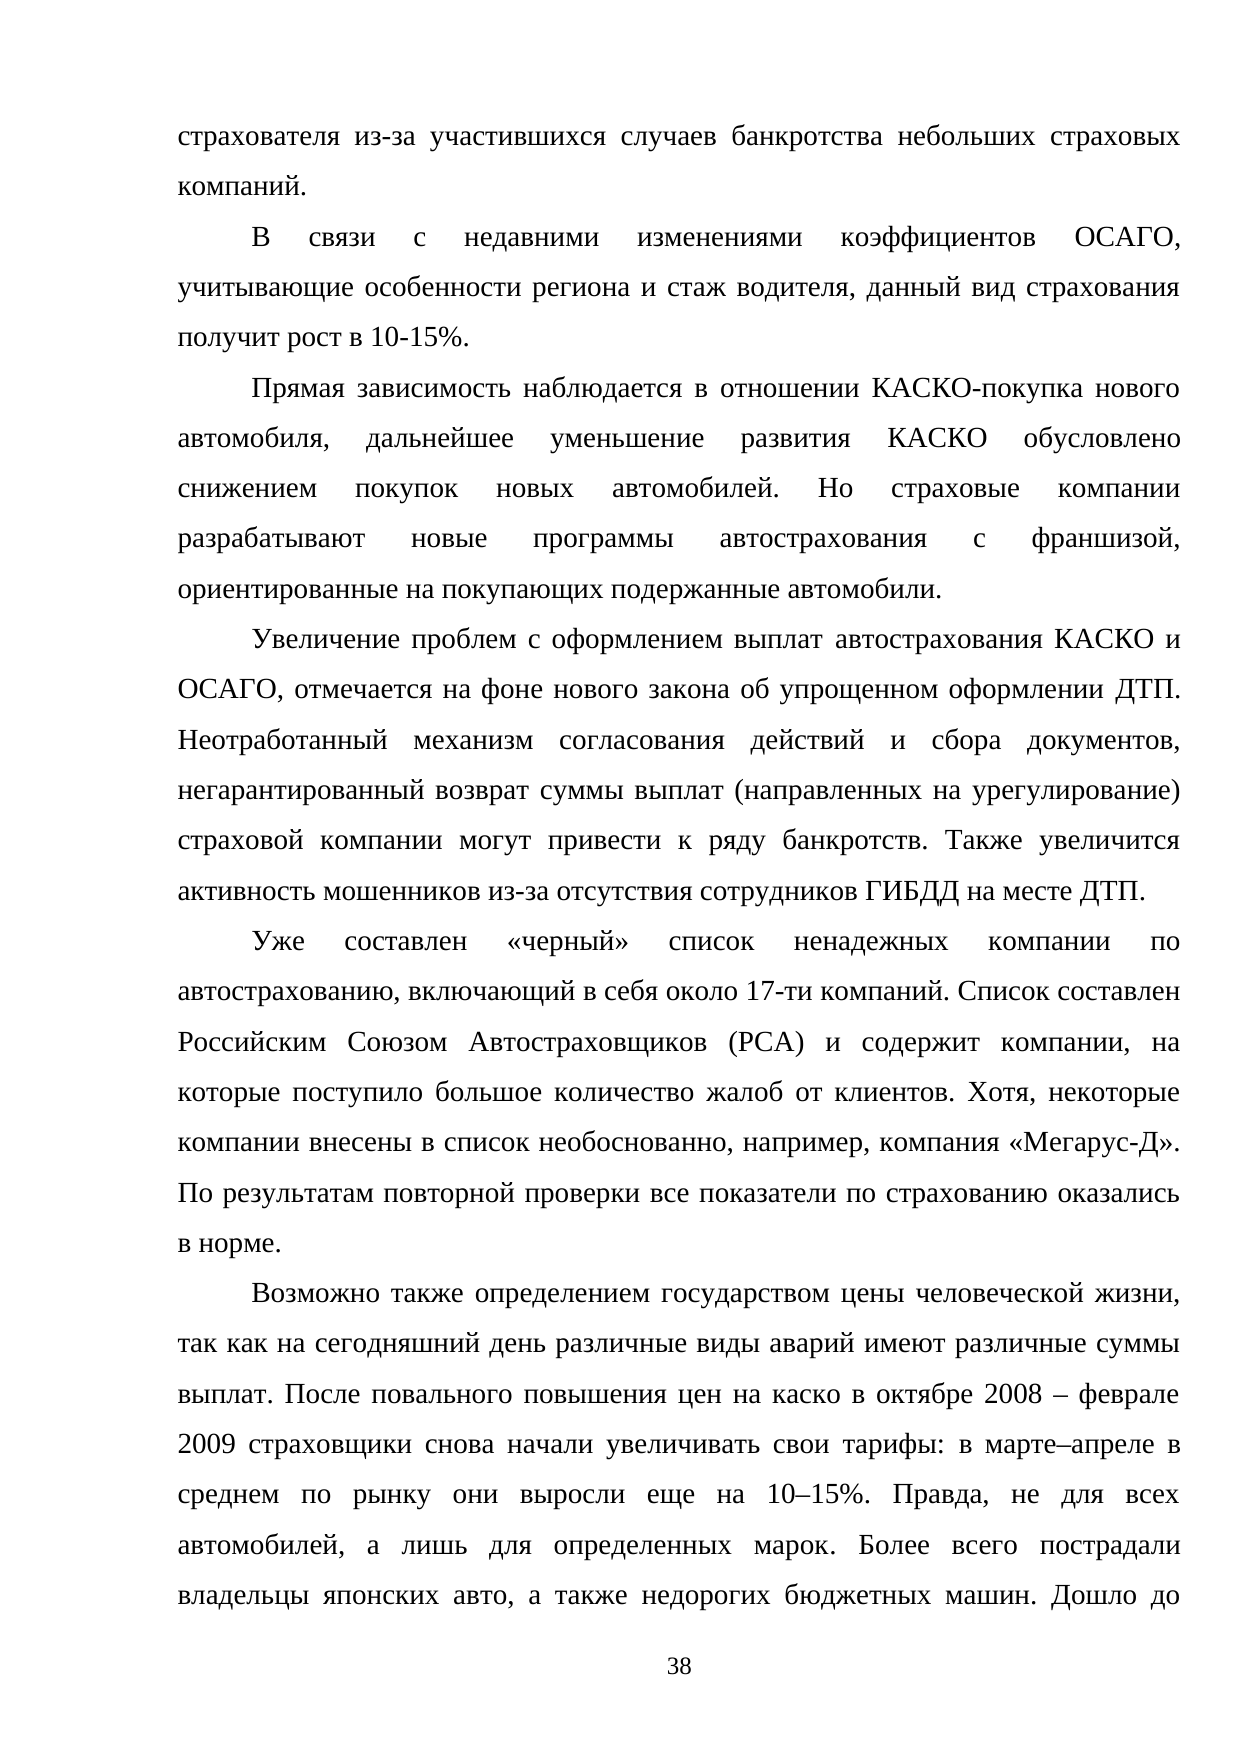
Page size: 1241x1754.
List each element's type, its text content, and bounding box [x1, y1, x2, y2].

text Прямая зависимость наблюдается в отношении КАСКО-покупка нового автомобиля, дальнейшее уменьшение развития КАСКО обусловлено снижением покупок новых автомобилей. Но страховые компании разрабатывают новые программы автострахования с франшизой, ориентированные на покупающих подержанные автомобили. [177, 370, 1181, 604]
text Увеличение проблем с оформлением выплат автострахования КАСКО и ОСАГО, отмечается на фоне нового закона об упрощенном оформлении ДТП. Неотработанный механизм согласования действий и сбора документов, негарантированный возврат суммы выплат (направленных на урегулирование) страховой компании могут привести к ряду банкротств. Также увеличится активность мошенников из-за отсутствия сотрудников ГИБДД на месте ДТП. [177, 621, 1181, 906]
text Уже составлен «черный» список ненадежных компании по автострахованию, включающий в себя около 17-ти компаний. Список составлен Российским Союзом Автостраховщиков (РСА) и содержит компании, на которые поступило большое количество жалоб от клиентов. Хотя, некоторые компании внесены в список необоснованно, например, компания «Мегарус-Д». По результатам повторной проверки все показатели по страхованию оказались в норме. [177, 923, 1181, 1258]
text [177, 1275, 1181, 1611]
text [177, 118, 1181, 202]
text В связи с недавними изменениями коэффициентов ОСАГО, учитывающие особенности региона и стаж водителя, данный вид страхования получит рост в 10-15%. [177, 219, 1181, 353]
